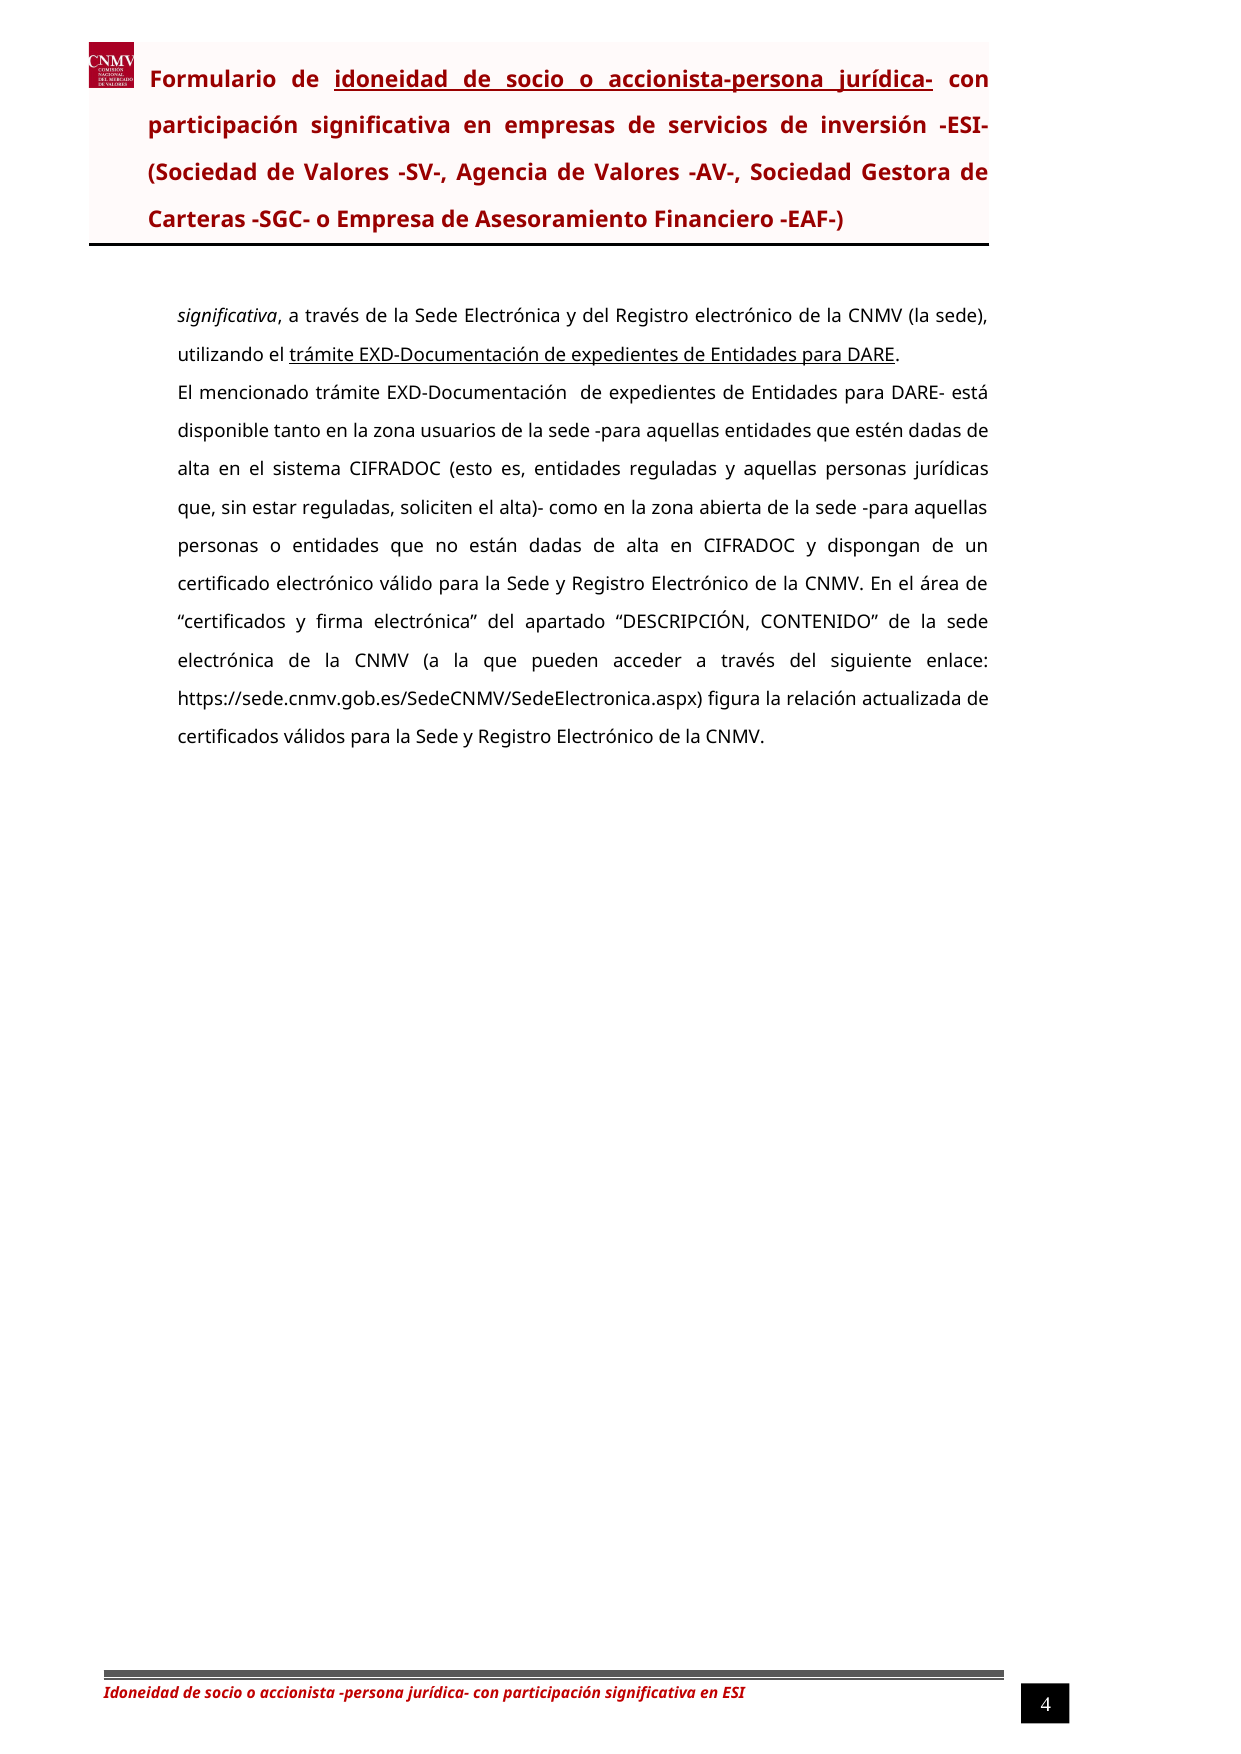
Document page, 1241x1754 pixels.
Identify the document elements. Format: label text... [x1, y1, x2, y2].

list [140, 303, 989, 367]
list El mencionado trámite EXD-Documentación de expedientes de Entidades para DARE- está disponible tanto en la zona usuarios de la sede -para aquellas entidades que estén dadas de alta en el sistema CIFRADOC (esto es, entidades reguladas y aquellas personas jurídicas que, sin estar reguladas, soliciten el alta)- como en la zona abierta de la sede -para aquellas personas o entidades que no están dadas de alta en CIFRADOC y dispongan de un certificado electrónico válido para la Sede y Registro Electrónico de la CNMV. En el área de “certificados y firma electrónica” del apartado “DESCRIPCIÓN, CONTENIDO” de la sede electrónica de la CNMV (a la que pueden acceder a través del siguiente enlace: https://sede.cnmv.gob.es/SedeCNMV/SedeElectronica.aspx) figura la relación actualizada de certificados válidos para la Sede y Registro Electrónico de la CNMV. [177, 379, 989, 749]
